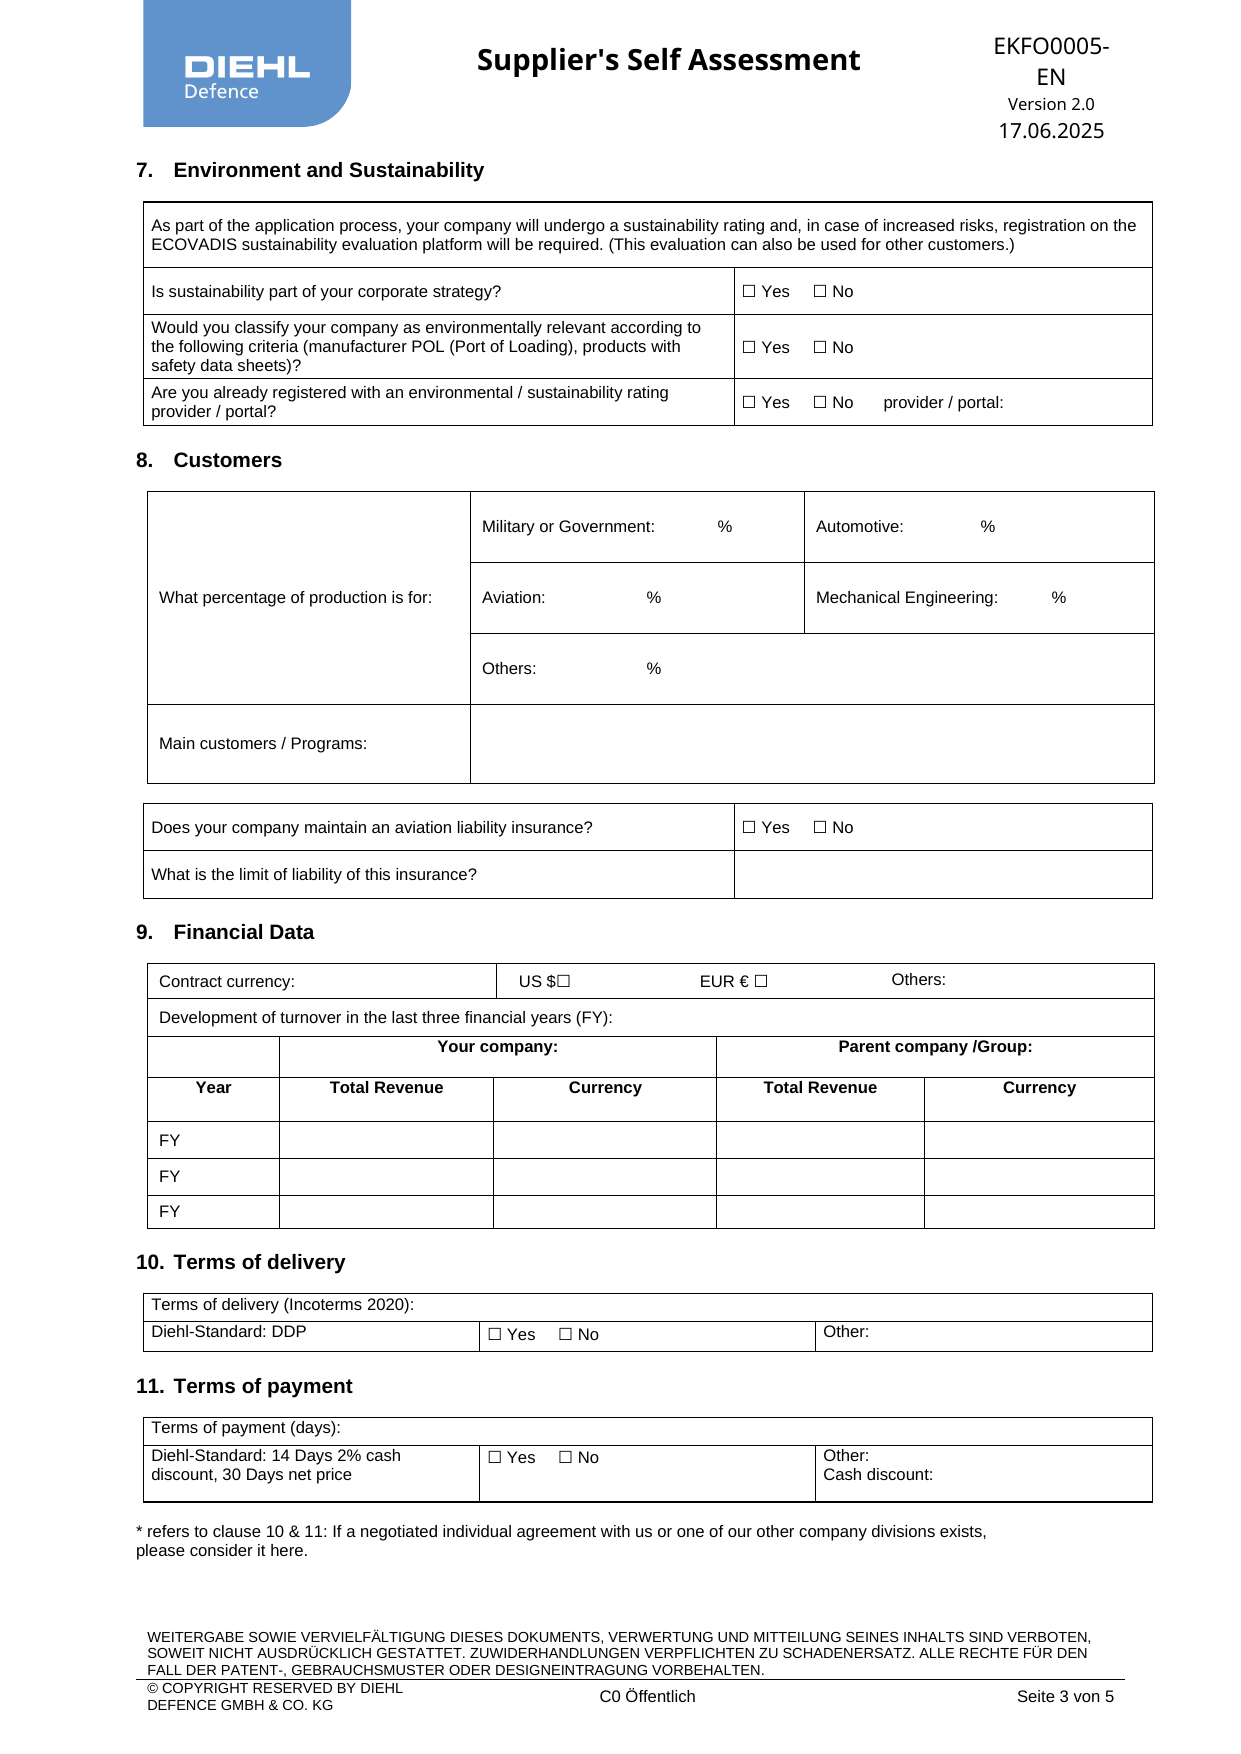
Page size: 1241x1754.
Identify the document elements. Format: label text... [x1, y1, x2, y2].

table_cell Total Revenue [280, 1078, 493, 1121]
table_cell [494, 1196, 716, 1228]
table_cell Diehl-Standard: DDP [144, 1322, 479, 1351]
table_cell [735, 851, 1152, 897]
table_cell Parent company /Group: [717, 1037, 1154, 1077]
table_cell Diehl-Standard: 14 Days 2% cash discount, 30 Days net price [144, 1446, 479, 1501]
table_cell Yes No [735, 268, 1152, 314]
list Terms of delivery [136, 1250, 1152, 1274]
table_cell Main customers / Programs: [148, 705, 470, 783]
table_cell Development of turnover in the last three financial years (FY): [148, 999, 1154, 1036]
table_cell Your company: [280, 1037, 716, 1077]
table_cell FY [148, 1159, 279, 1194]
table_cell Would you classify your company as environmentally relevant according to the following criteria (manufacturer POL (Port of Loading), products with safety data sheets)? [144, 315, 734, 378]
table_cell Are you already registered with an environmental / sustainability rating provider / portal? [144, 379, 734, 425]
list Customers [136, 448, 1152, 472]
table_cell [494, 1159, 716, 1194]
picture [143, 0, 352, 127]
table_cell [280, 1196, 493, 1228]
table_cell Other: Cash discount: [816, 1446, 1152, 1501]
table_header [497, 964, 1154, 998]
table_cell Aviation: % [471, 563, 804, 633]
table_cell [925, 1196, 1154, 1228]
table_header Terms of delivery (Incoterms 2020): [144, 1294, 1152, 1321]
table_header What percentage of production is for: [148, 492, 470, 703]
table_cell Mechanical Engineering: % [805, 563, 1154, 633]
table_header Automotive: % [805, 492, 1154, 562]
list Terms of payment [136, 1374, 1152, 1398]
table_cell Currency [925, 1078, 1154, 1121]
table_cell Others: % [471, 634, 1154, 703]
list Financial Data [136, 920, 1152, 944]
table_cell [471, 705, 1154, 783]
table_header Military or Government: % [471, 492, 804, 562]
table_cell [717, 1196, 924, 1228]
table_cell Yes No [480, 1322, 815, 1351]
table_cell Total Revenue [717, 1078, 924, 1121]
table_cell FY [148, 1122, 279, 1158]
table_header Contract currency: [148, 964, 496, 998]
table_cell [148, 1037, 279, 1077]
table_cell [717, 1159, 924, 1194]
table_cell What is the limit of liability of this insurance? [144, 851, 734, 897]
table_cell [717, 1122, 924, 1158]
table_cell Yes No [735, 315, 1152, 378]
table_cell Other: [816, 1322, 1152, 1351]
table_cell Year [148, 1078, 279, 1121]
table_cell FY [148, 1196, 279, 1228]
table_header Terms of payment (days): [144, 1418, 1152, 1445]
text * refers to clause 10 & 11: If a negotiated individual agreement with us or one of our other company divisions exists, please consider it here. [136, 1522, 1152, 1560]
table_cell Yes No provider / portal: [735, 379, 1152, 425]
table_header As part of the application process, your company will undergo a sustainability rating and, in case of increased risks, registration on the ECOVADIS sustainability evaluation platform will be required. (This evaluation can also be used for other customers.) [144, 203, 1152, 267]
table_cell [925, 1159, 1154, 1194]
table_cell Currency [494, 1078, 716, 1121]
table_cell [925, 1122, 1154, 1158]
table_cell [494, 1122, 716, 1158]
table_header Yes No [735, 804, 1152, 850]
table_cell Is sustainability part of your corporate strategy? [144, 268, 734, 314]
table_cell [280, 1159, 493, 1194]
list Environment and Sustainability [136, 158, 1152, 182]
table_cell [280, 1122, 493, 1158]
table_cell Yes No [480, 1446, 815, 1501]
table_header Does your company maintain an aviation liability insurance? [144, 804, 734, 850]
